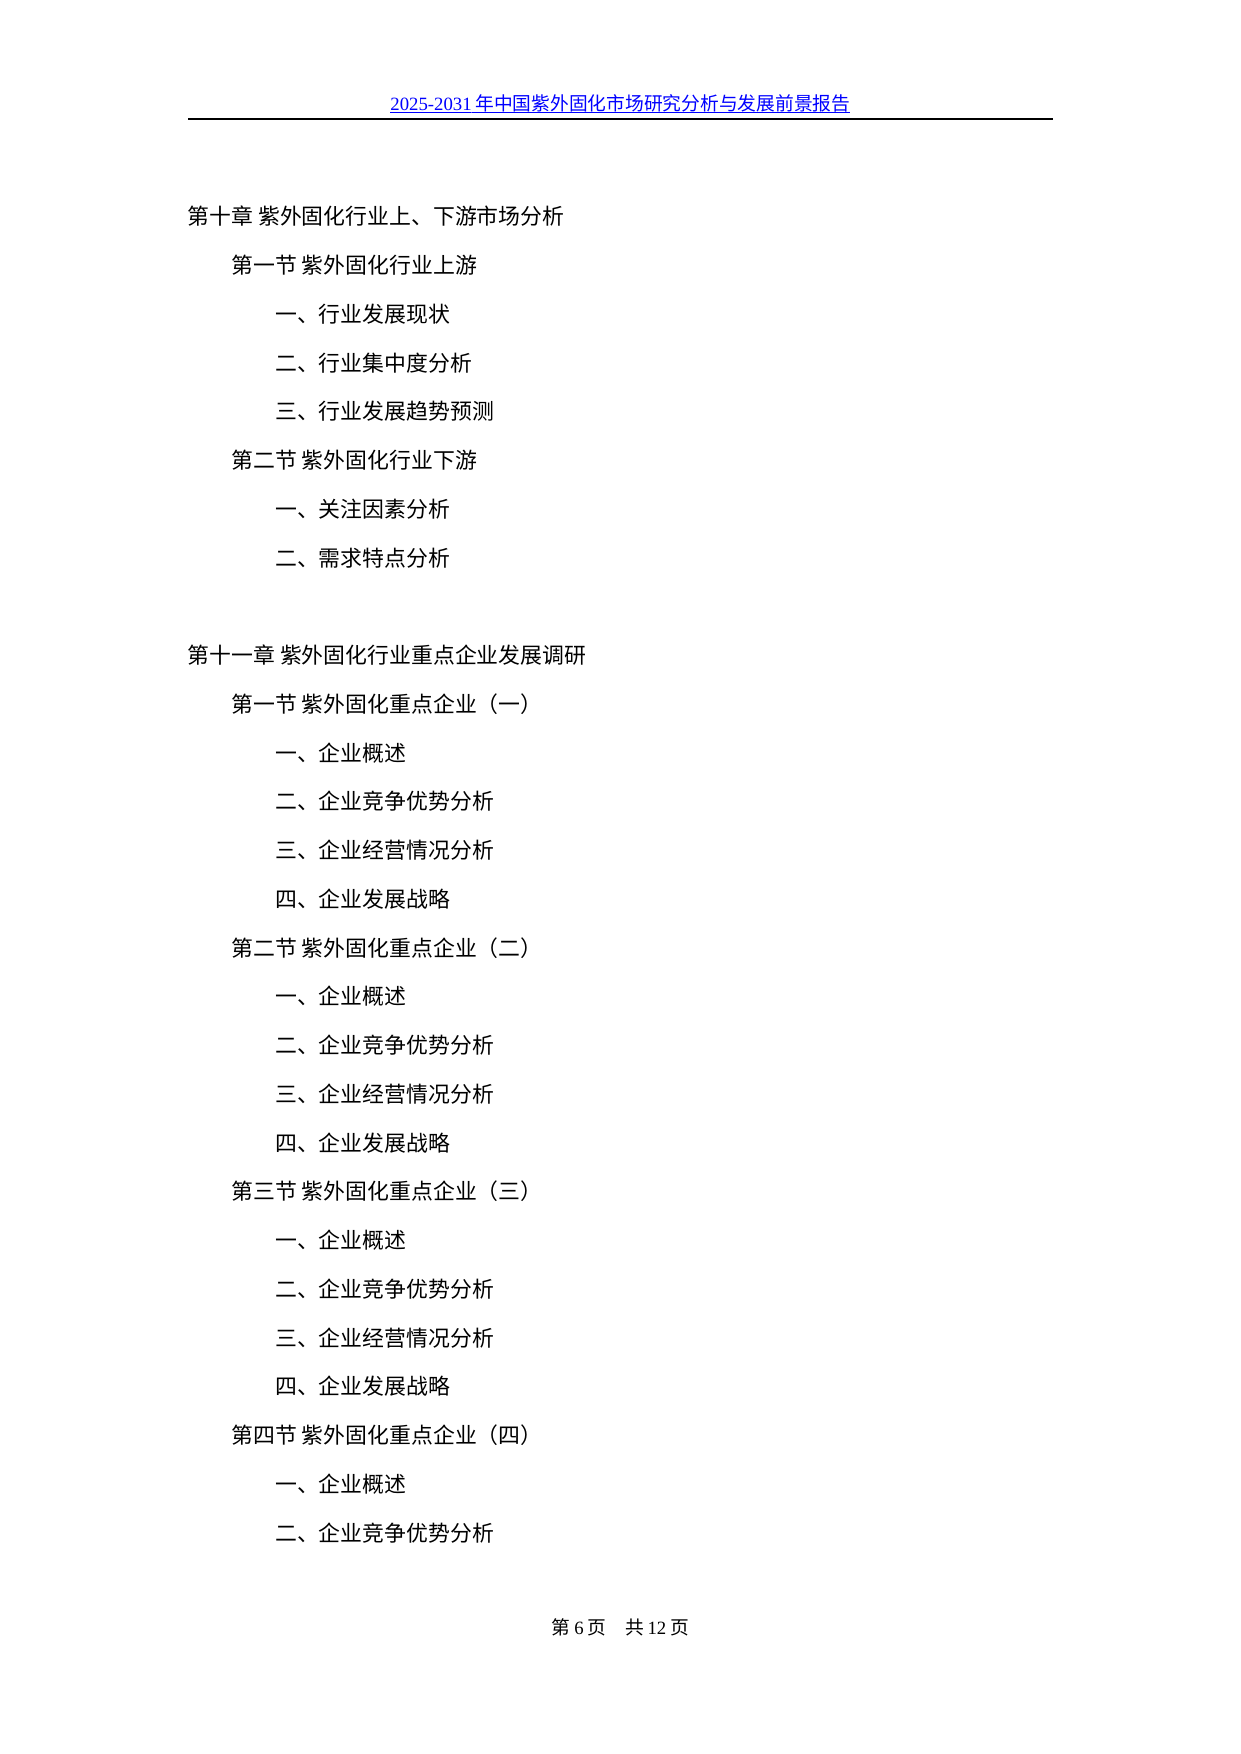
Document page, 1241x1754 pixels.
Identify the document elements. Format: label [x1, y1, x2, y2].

text [187, 150, 1053, 1548]
